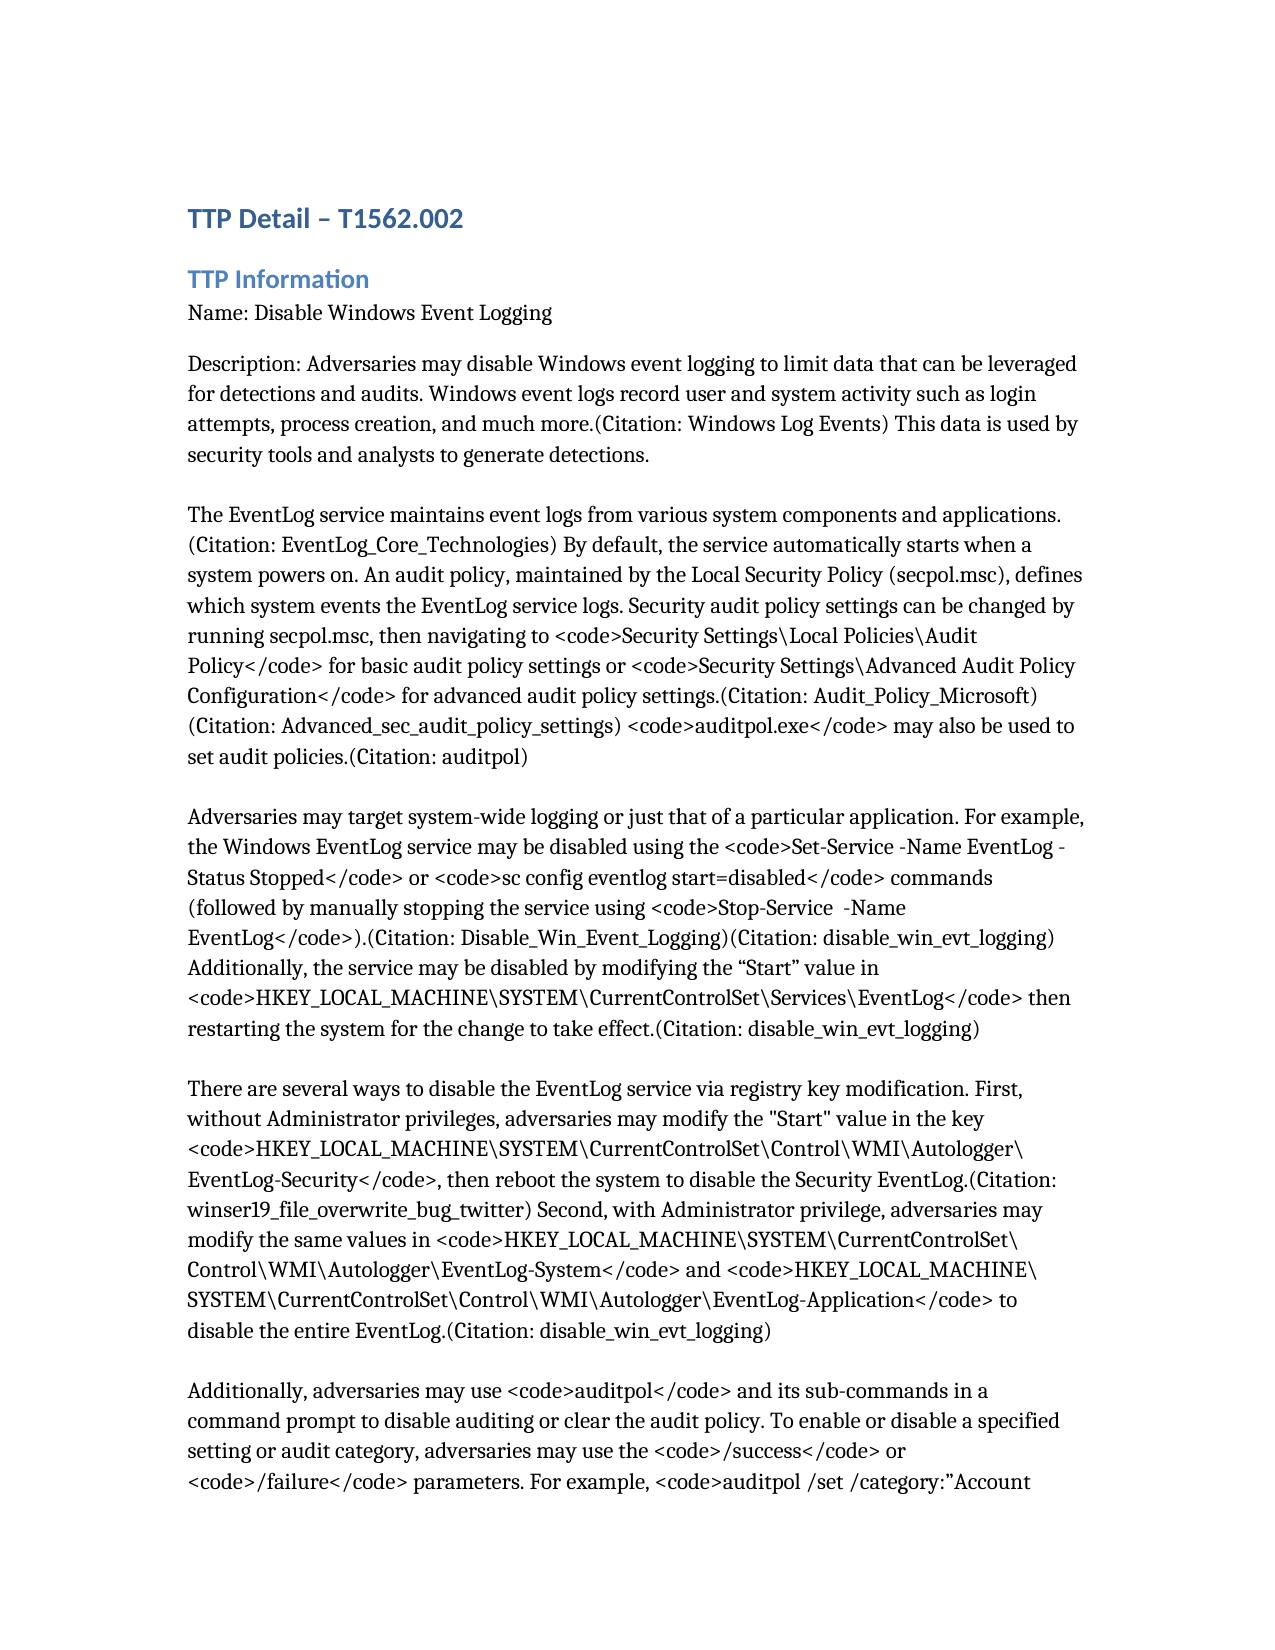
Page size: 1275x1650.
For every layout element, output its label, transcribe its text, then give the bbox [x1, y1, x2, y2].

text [187, 351, 1087, 1495]
subtitle TTP Detail – T1562.002 [187, 200, 1087, 236]
subtitle TTP Information [187, 262, 1087, 295]
text Name: Disable Windows Event Logging [187, 300, 1087, 326]
